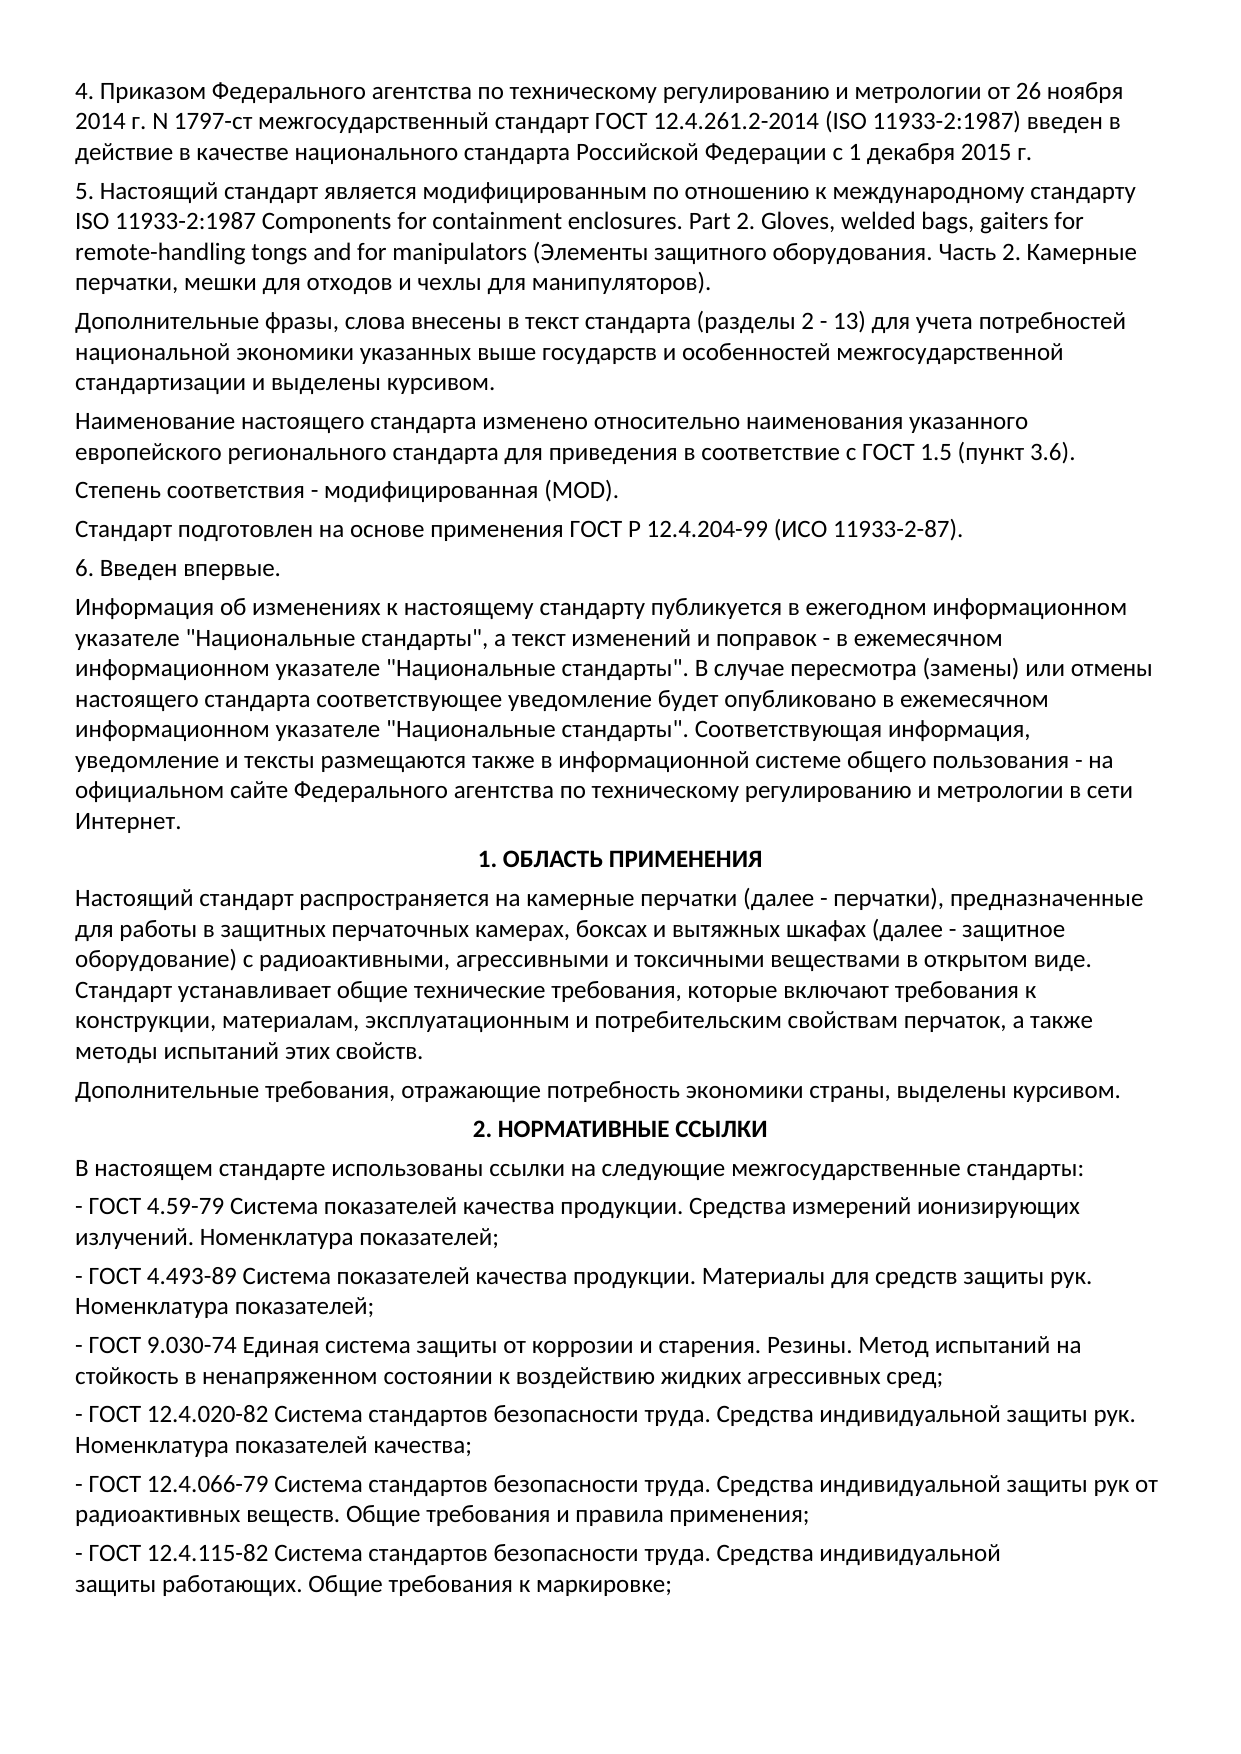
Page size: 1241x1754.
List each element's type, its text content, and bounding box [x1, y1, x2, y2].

text Стандарт подготовлен на основе применения ГОСТ Р 12.4.204-99 (ИСО 11933-2-87). [75, 513, 1165, 544]
text - ГОСТ 4.493-89 Система показателей качества продукции. Материалы для средств защиты рук. Номенклатура показателей; [75, 1260, 1165, 1321]
text - ГОСТ 4.59-79 Система показателей качества продукции. Средства измерений ионизирующих излучений. Номенклатура показателей; [75, 1191, 1165, 1252]
text Дополнительные требования, отражающие потребность экономики страны, выделены курсивом. [75, 1074, 1165, 1104]
text Информация об изменениях к настоящему стандарту публикуется в ежегодном информационном указателе "Национальные стандарты", а текст изменений и поправок - в ежемесячном информационном указателе "Национальные стандарты". В случае пересмотра (замены) или отмены настоящего стандарта соответствующее уведомление будет опубликовано в ежемесячном информационном указателе "Национальные стандарты". Соответствующая информация, уведомление и тексты размещаются также в информационной системе общего пользования - на официальном сайте Федерального агентства по техническому регулированию и метрологии в сети Интернет. [75, 591, 1165, 835]
text - ГОСТ 12.4.115-82 Система стандартов безопасности труда. Средства индивидуальной защиты работающих. Общие требования к маркировке; [75, 1537, 1165, 1598]
text - ГОСТ 12.4.066-79 Система стандартов безопасности труда. Средства индивидуальной защиты рук от радиоактивных веществ. Общие требования и правила применения; [75, 1468, 1165, 1529]
text 2. НОРМАТИВНЫЕ ССЫЛКИ [75, 1113, 1165, 1143]
text В настоящем стандарте использованы ссылки на следующие межгосударственные стандарты: [75, 1152, 1165, 1182]
text Степень соответствия - модифицированная (MOD). [75, 474, 1165, 505]
text Наименование настоящего стандарта изменено относительно наименования указанного европейского регионального стандарта для приведения в соответствие с ГОСТ 1.5 (пункт 3.6). [75, 405, 1165, 466]
text 6. Введен впервые. [75, 552, 1165, 583]
text Настоящий стандарт распространяется на камерные перчатки (далее - перчатки), предназначенные для работы в защитных перчаточных камерах, боксах и вытяжных шкафах (далее - защитное оборудование) с радиоактивными, агрессивными и токсичными веществами в открытом виде. Стандарт устанавливает общие технические требования, которые включают требования к конструкции, материалам, эксплуатационным и потребительским свойствам перчаток, а также методы испытаний этих свойств. [75, 882, 1165, 1066]
text 4. Приказом Федерального агентства по техническому регулированию и метрологии от 26 ноября 2014 г. N 1797-ст межгосударственный стандарт ГОСТ 12.4.261.2-2014 (ISO 11933-2:1987) введен в действие в качестве национального стандарта Российской Федерации с 1 декабря 2015 г. [75, 75, 1165, 167]
text 1. ОБЛАСТЬ ПРИМЕНЕНИЯ [75, 844, 1165, 874]
text 5. Настоящий стандарт является модифицированным по отношению к международному стандарту ISO 11933-2:1987 Components for containment enclosures. Part 2. Gloves, welded bags, gaiters for remote-handling tongs and for manipulators (Элементы защитного оборудования. Часть 2. Камерные перчатки, мешки для отходов и чехлы для манипуляторов). [75, 175, 1165, 297]
text Дополнительные фразы, слова внесены в текст стандарта (разделы 2 - 13) для учета потребностей национальной экономики указанных выше государств и особенностей межгосударственной стандартизации и выделены курсивом. [75, 305, 1165, 397]
text - ГОСТ 9.030-74 Единая система защиты от коррозии и старения. Резины. Метод испытаний на стойкость в ненапряженном состоянии к воздействию жидких агрессивных сред; [75, 1329, 1165, 1390]
text - ГОСТ 12.4.020-82 Система стандартов безопасности труда. Средства индивидуальной защиты рук. Номенклатура показателей качества; [75, 1399, 1165, 1460]
